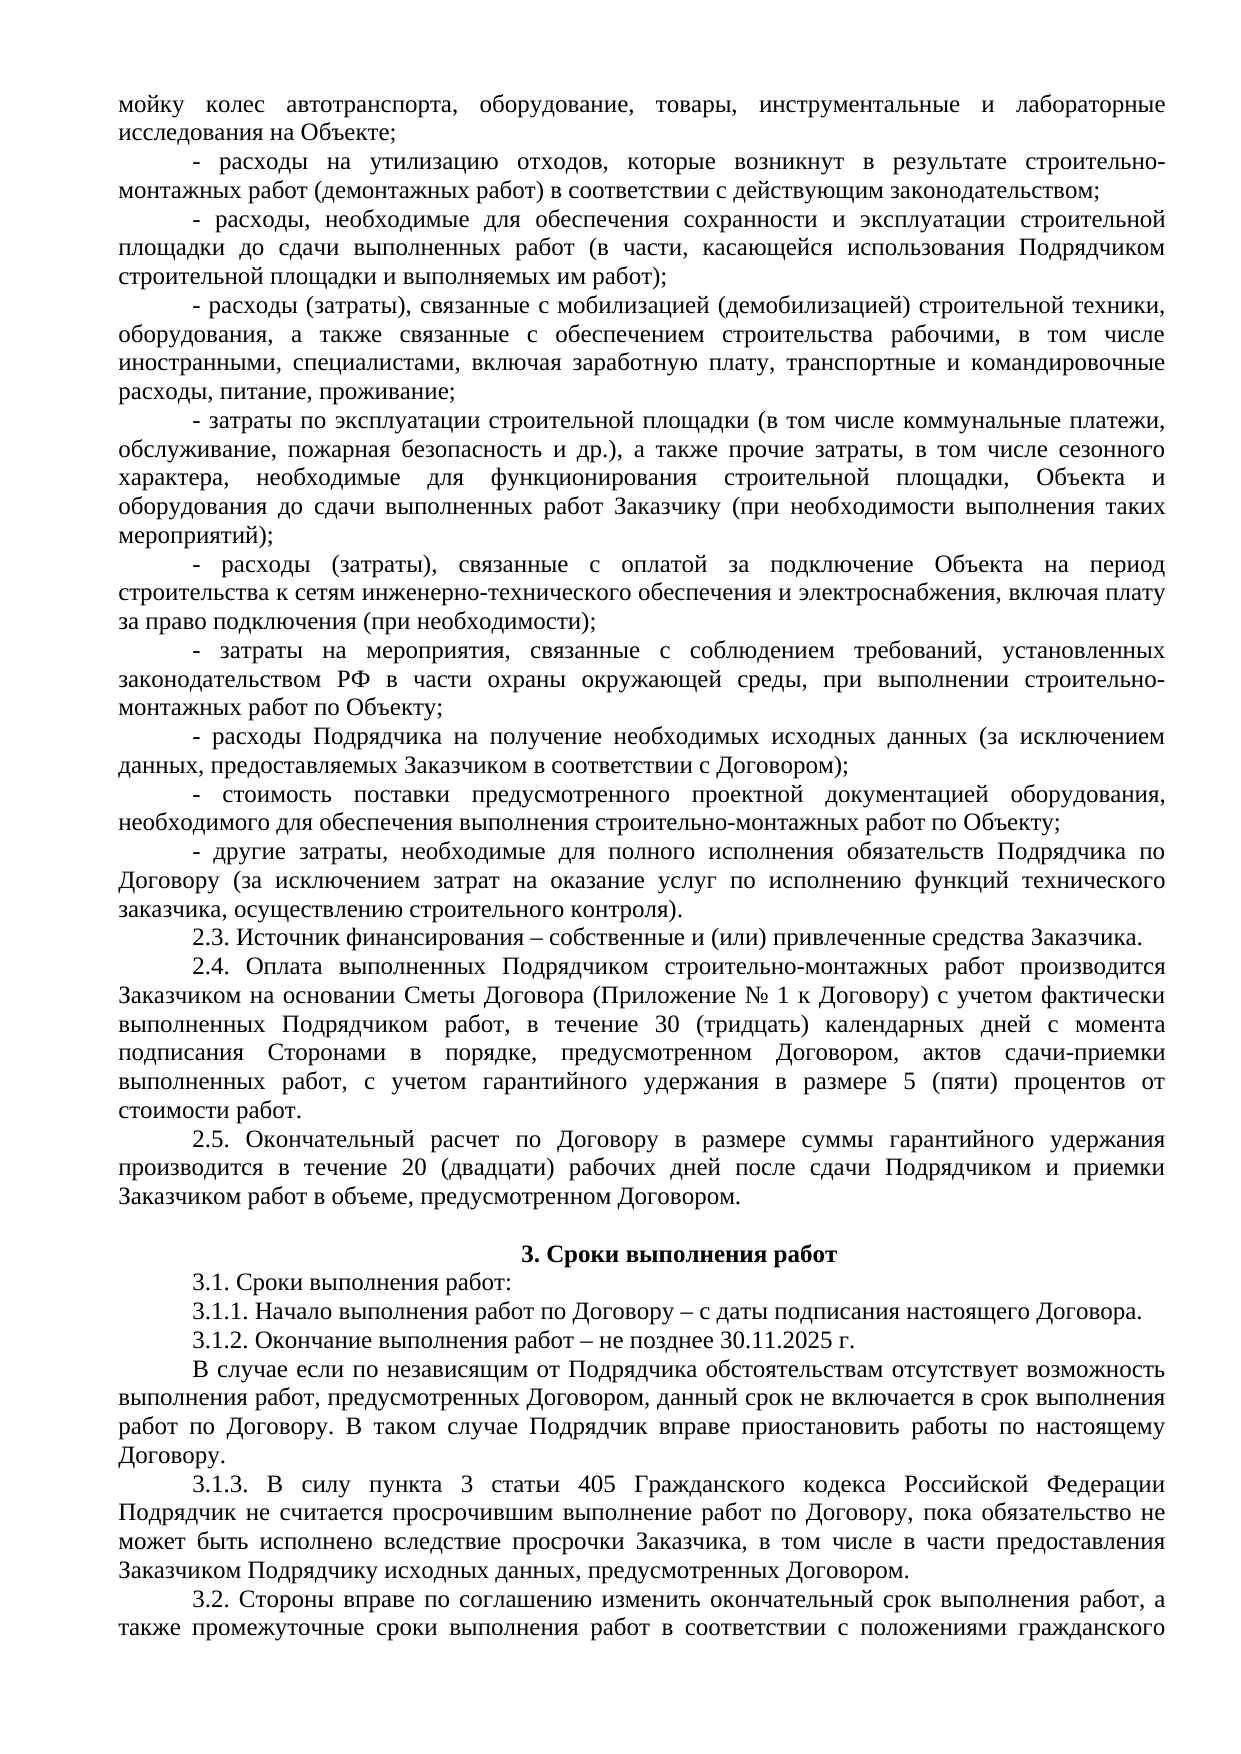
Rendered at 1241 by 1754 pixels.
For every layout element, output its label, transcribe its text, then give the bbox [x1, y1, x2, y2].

list 3.1.2. Окончание выполнения работ – не позднее 30.11.2025 г. [118, 1325, 1166, 1354]
text 2.3. Источник финансирования – собственные и (или) привлеченные средства Заказчика. [118, 922, 1166, 951]
text - другие затраты, необходимые для полного исполнения обязательств Подрядчика по Договору (за исключением затрат на оказание услуг по исполнению функций технического заказчика, осуществлению строительного контроля). [118, 836, 1166, 922]
text - стоимость поставки предусмотренного проектной документацией оборудования, необходимого для обеспечения выполнения строительно-монтажных работ по Объекту; [118, 779, 1166, 836]
text 2.5. Окончательный расчет по Договору в размере суммы гарантийного удержания производится в течение 20 (двадцати) рабочих дней после сдачи Подрядчиком и приемки Заказчиком работ в объеме, предусмотренном Договором. [118, 1124, 1166, 1210]
text 3. Сроки выполнения работ [118, 1239, 1166, 1267]
text - затраты по эксплуатации строительной площадки (в том числе коммунальные платежи, обслуживание, пожарная безопасность и др.), а также прочие затраты, в том числе сезонного характера, необходимые для функционирования строительной площадки, Объекта и оборудования до сдачи выполненных работ Заказчику (при необходимости выполнения таких мероприятий); [118, 405, 1166, 549]
text 3.1. Сроки выполнения работ: [118, 1267, 1166, 1296]
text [118, 89, 1166, 146]
text 2.4. Оплата выполненных Подрядчиком строительно-монтажных работ производится Заказчиком на основании Сметы Договора (Приложение № 1 к Договору) с учетом фактически выполненных Подрядчиком работ, в течение 30 (тридцать) календарных дней с момента подписания Сторонами в порядке, предусмотренном Договором, актов сдачи-приемки выполненных работ, с учетом гарантийного удержания в размере 5 (пяти) процентов от стоимости работ. [118, 951, 1166, 1124]
text - расходы Подрядчика на получение необходимых исходных данных (за исключением данных, предоставляемых Заказчиком в соответствии с Договором); [118, 721, 1166, 779]
text - расходы (затраты), связанные с оплатой за подключение Объекта на период строительства к сетям инженерно-технического обеспечения и электроснабжения, включая плату за право подключения (при необходимости); [118, 549, 1166, 635]
list В случае если по независящим от Подрядчика обстоятельствам отсутствует возможность выполнения работ, предусмотренных Договором, данный срок не включается в срок выполнения работ по Договору. В таком случае Подрядчик вправе приостановить работы по настоящему Договору. [118, 1354, 1166, 1469]
text 3.1.1. Начало выполнения работ по Договору – с даты подписания настоящего Договора. [118, 1296, 1166, 1325]
text 3.1.3. В силу пункта 3 статьи 405 Гражданского кодекса Российской Федерации Подрядчик не считается просрочившим выполнение работ по Договору, пока обязательство не может быть исполнено вследствие просрочки Заказчика, в том числе в части предоставления Заказчиком Подрядчику исходных данных, предусмотренных Договором. [118, 1469, 1166, 1584]
text - расходы (затраты), связанные с мобилизацией (демобилизацией) строительной техники, оборудования, а также связанные с обеспечением строительства рабочими, в том числе иностранными, специалистами, включая заработную плату, транспортные и командировочные расходы, питание, проживание; [118, 290, 1166, 405]
text - расходы, необходимые для обеспечения сохранности и эксплуатации строительной площадки до сдачи выполненных работ (в части, касающейся использования Подрядчиком строительной площадки и выполняемых им работ); [118, 204, 1166, 290]
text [118, 1584, 1166, 1641]
text - затраты на мероприятия, связанные с соблюдением требований, установленных законодательством РФ в части охраны окружающей среды, при выполнении строительно-монтажных работ по Объекту; [118, 635, 1166, 721]
text - расходы на утилизацию отходов, которые возникнут в результате строительно-монтажных работ (демонтажных работ) в соответствии с действующим законодательством; [118, 146, 1166, 204]
